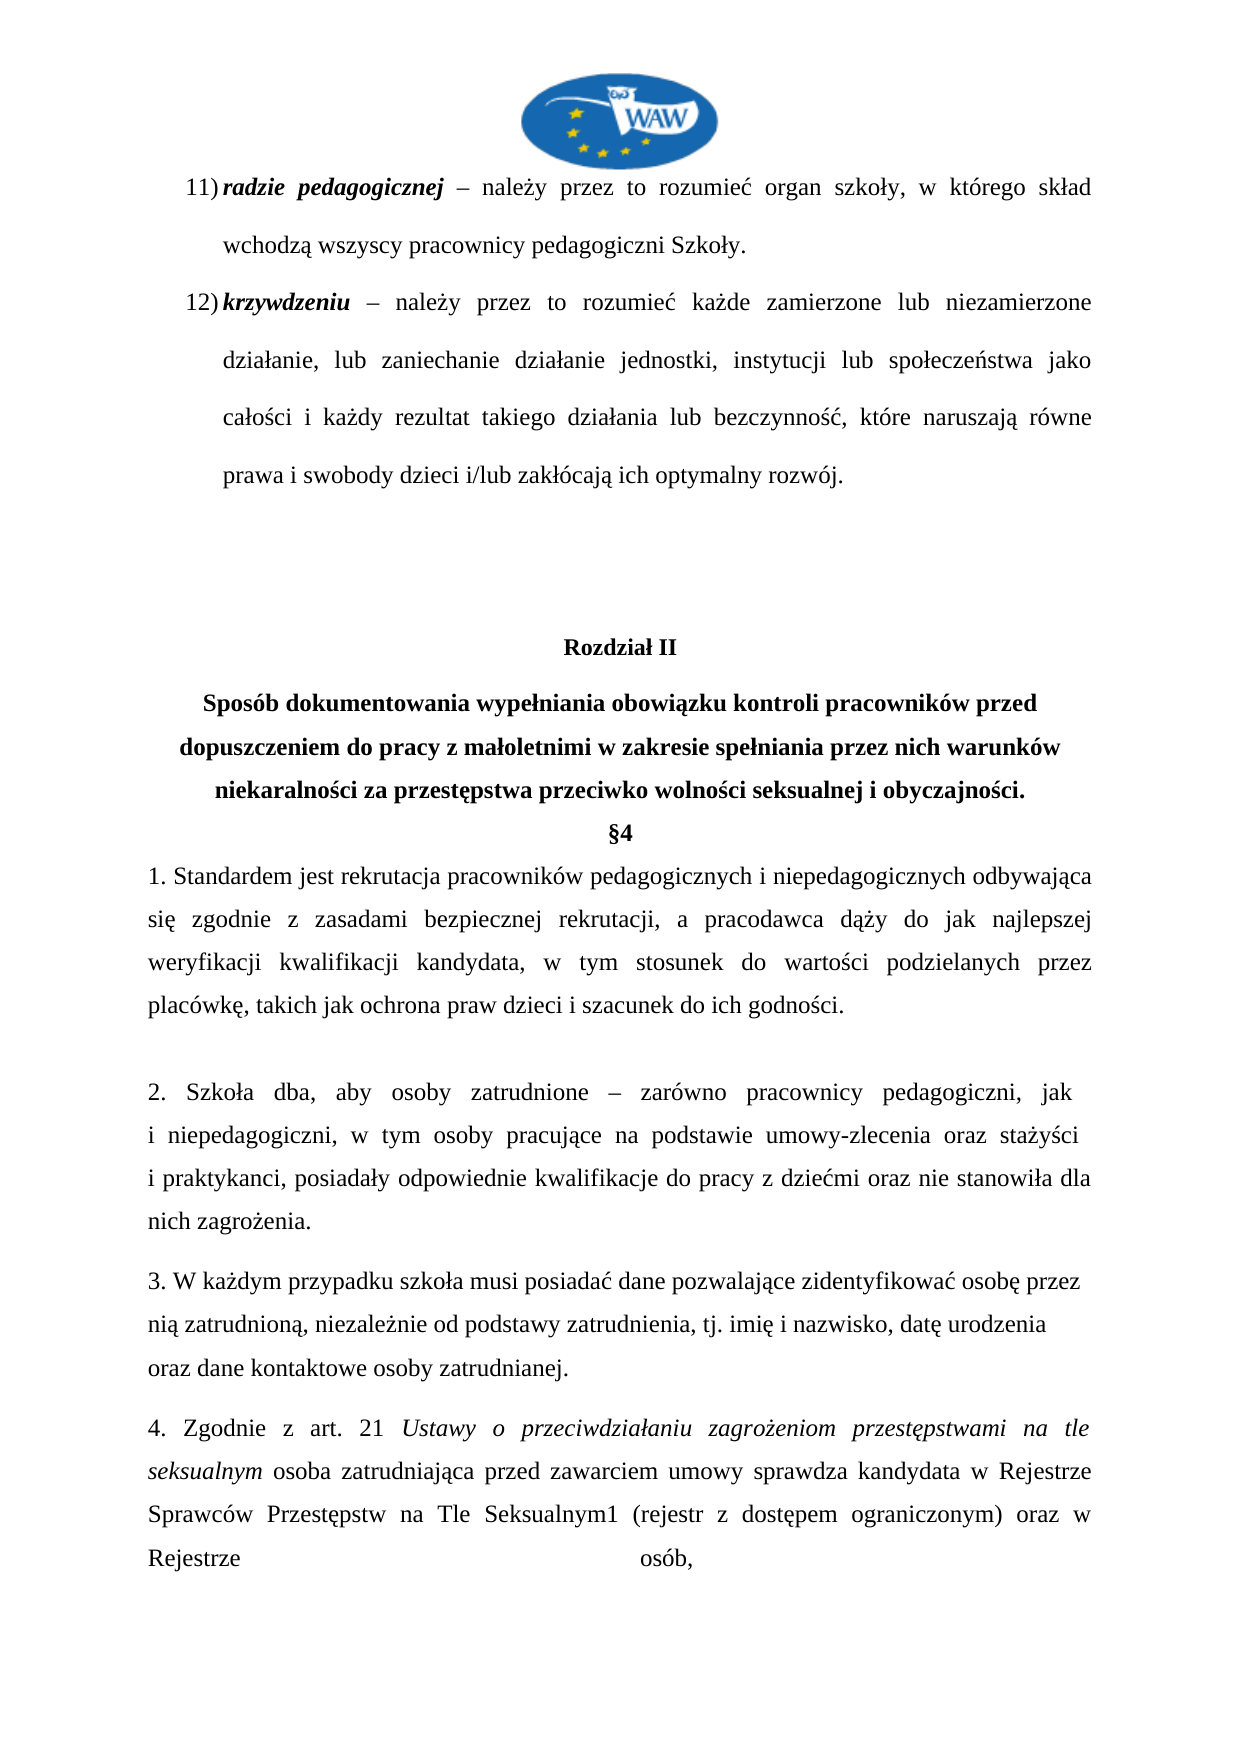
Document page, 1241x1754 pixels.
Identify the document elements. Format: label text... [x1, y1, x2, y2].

text 3. W każdym przypadku szkoła musi posiadać dane pozwalające zidentyfikować osobę przez nią zatrudnioną, niezależnie od podstawy zatrudnienia, tj. imię i nazwisko, datę urodzenia oraz dane kontaktowe osoby zatrudnianej. [148, 1266, 1093, 1381]
text Rozdział II [148, 633, 1093, 661]
list radzie pedagogicznej – należy przez to rozumieć organ szkoły, w którego skład wchodzą wszyscy pracownicy pedagogiczni Szkoły. [185, 172, 1093, 258]
text Sposób dokumentowania wypełniania obowiązku kontroli pracowników przed dopuszczeniem do pracy z małoletnimi w zakresie spełniania przez nich warunków niekaralności za przestępstwa przeciwko wolności seksualnej i obyczajności. [148, 688, 1093, 803]
text §4 [148, 818, 1093, 847]
text 2. Szkoła dba, aby osoby zatrudnione – zarówno pracownicy pedagogiczni, jak i niepedagogiczni, w tym osoby pracujące na podstawie umowy-zlecenia oraz stażyści i praktykanci, posiadały odpowiednie kwalifikacje do pracy z dziećmi oraz nie stanowiła dla nich zagrożenia. [148, 1077, 1093, 1235]
text 1. Standardem jest rekrutacja pracowników pedagogicznych i niepedagogicznych odbywająca się zgodnie z zasadami bezpiecznej rekrutacji, a pracodawca dąży do jak najlepszej weryfikacji kwalifikacji kandydata, w tym stosunek do wartości podzielanych przez placówkę, takich jak ochrona praw dzieci i szacunek do ich godności. [148, 861, 1093, 1019]
picture [521, 73, 720, 173]
list krzywdzeniu – należy przez to rozumieć każde zamierzone lub niezamierzone działanie, lub zaniechanie działanie jednostki, instytucji lub społeczeństwa jako całości i każdy rezultat takiego działania lub bezczynność, które naruszają równe prawa i swobody dzieci i/lub zakłócają ich optymalny rozwój. [185, 287, 1093, 488]
